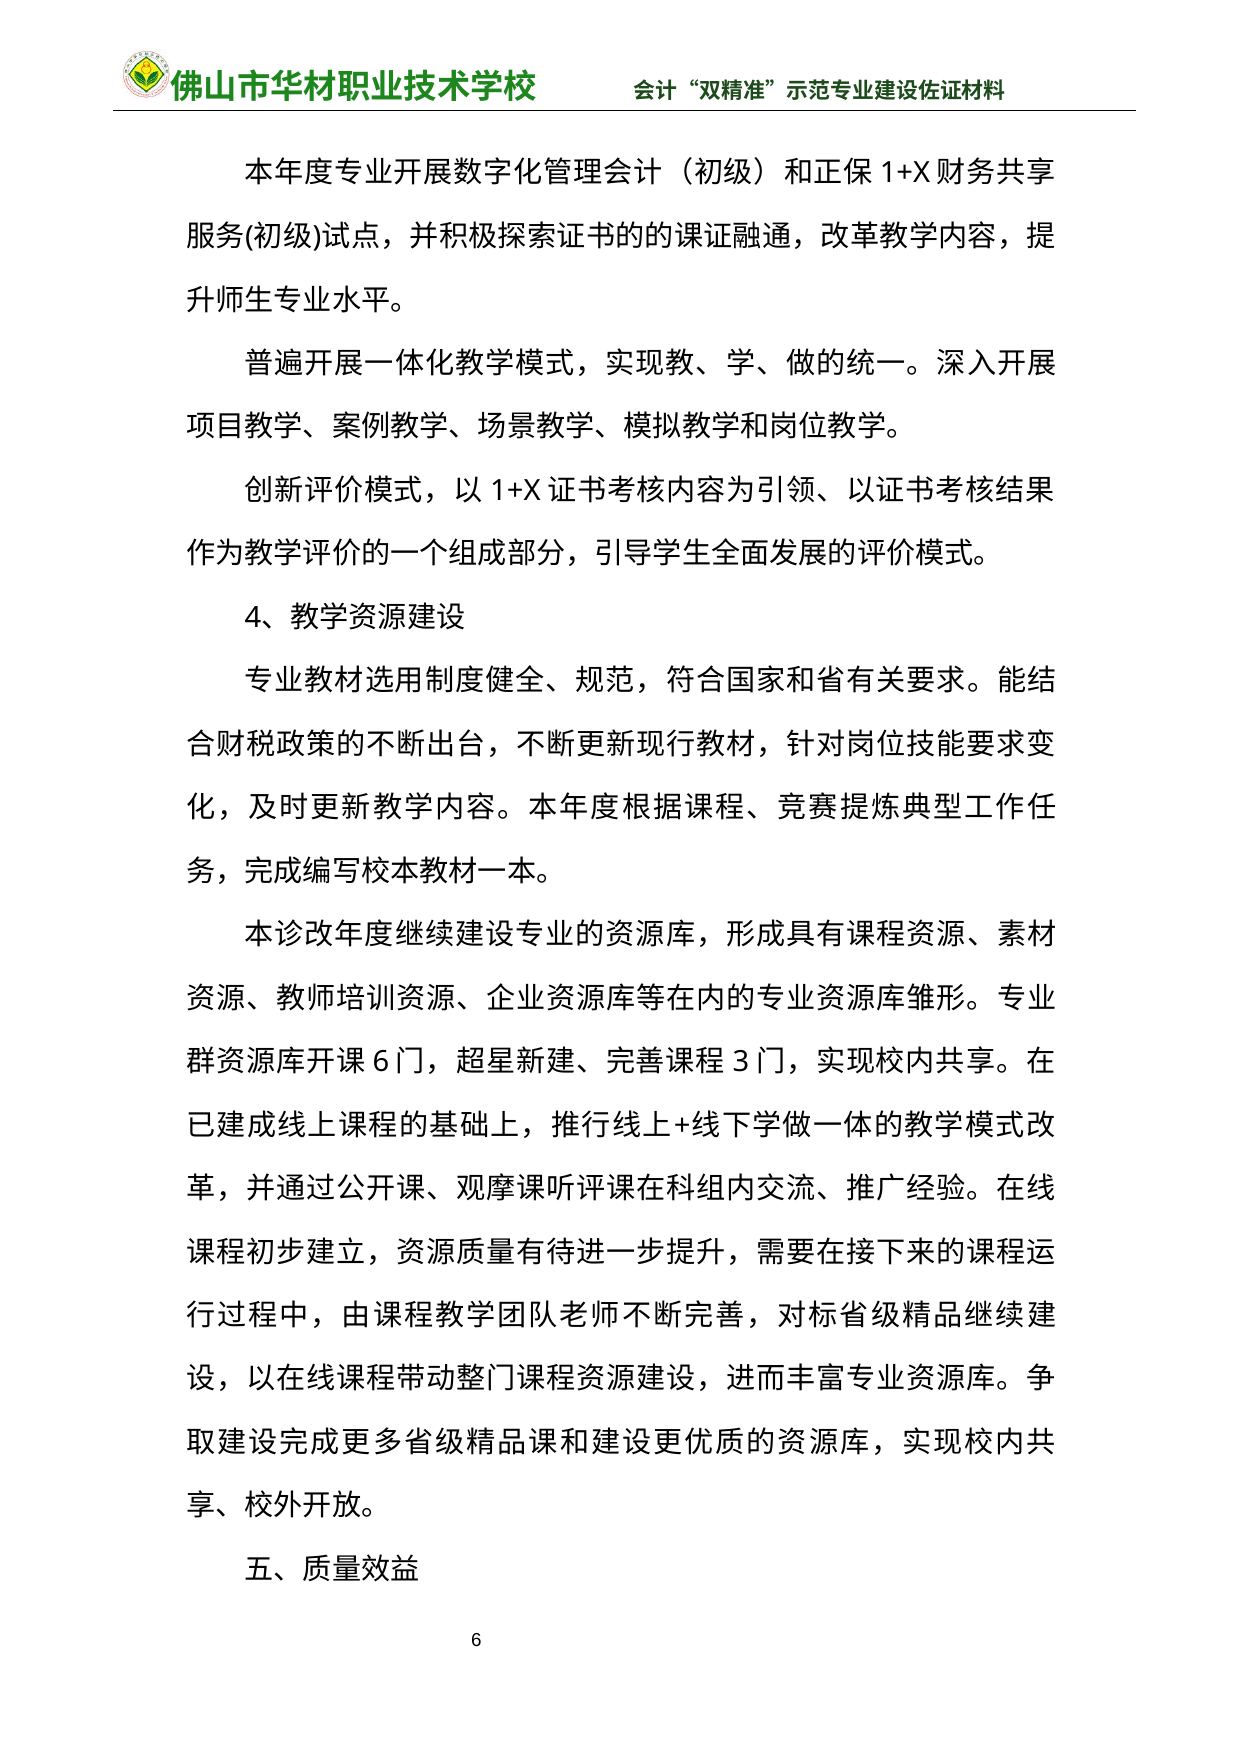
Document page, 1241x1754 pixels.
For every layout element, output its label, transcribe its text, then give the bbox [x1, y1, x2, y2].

text 专业教材选用制度健全、规范，符合国家和省有关要求。能结合财税政策的不断出台，不断更新现行教材，针对岗位技能要求变化，及时更新教学内容。本年度根据课程、竞赛提炼典型工作任务，完成编写校本教材一本。 [186, 657, 1056, 889]
text 本诊改年度继续建设专业的资源库，形成具有课程资源、素材资源、教师培训资源、企业资源库等在内的专业资源库雏形。专业群资源库开课6门，超星新建、完善课程3门，实现校内共享。在已建成线上课程的基础上，推行线上+线下学做一体的教学模式改革，并通过公开课、观摩课听评课在科组内交流、推广经验。在线课程初步建立，资源质量有待进一步提升，需要在接下来的课程运行过程中，由课程教学团队老师不断完善，对标省级精品继续建设，以在线课程带动整门课程资源建设，进而丰富专业资源库。争取建设完成更多省级精品课和建设更优质的资源库，实现校内共享、校外开放。 [186, 911, 1056, 1524]
text 4、教学资源建设 [186, 593, 1056, 636]
text 本年度专业开展数字化管理会计（初级）和正保1+X财务共享服务(初级)试点，并积极探索证书的的课证融通，改革教学内容，提升师生专业水平。 [186, 149, 1056, 318]
text 普遍开展一体化教学模式，实现教、学、做的统一。深入开展项目教学、案例教学、场景教学、模拟教学和岗位教学。 [186, 339, 1056, 445]
picture [121, 49, 171, 99]
text 创新评价模式，以1+X证书考核内容为引领、以证书考核结果作为教学评价的一个组成部分，引导学生全面发展的评价模式。 [186, 466, 1056, 572]
text 五、质量效益 [186, 1545, 1056, 1588]
